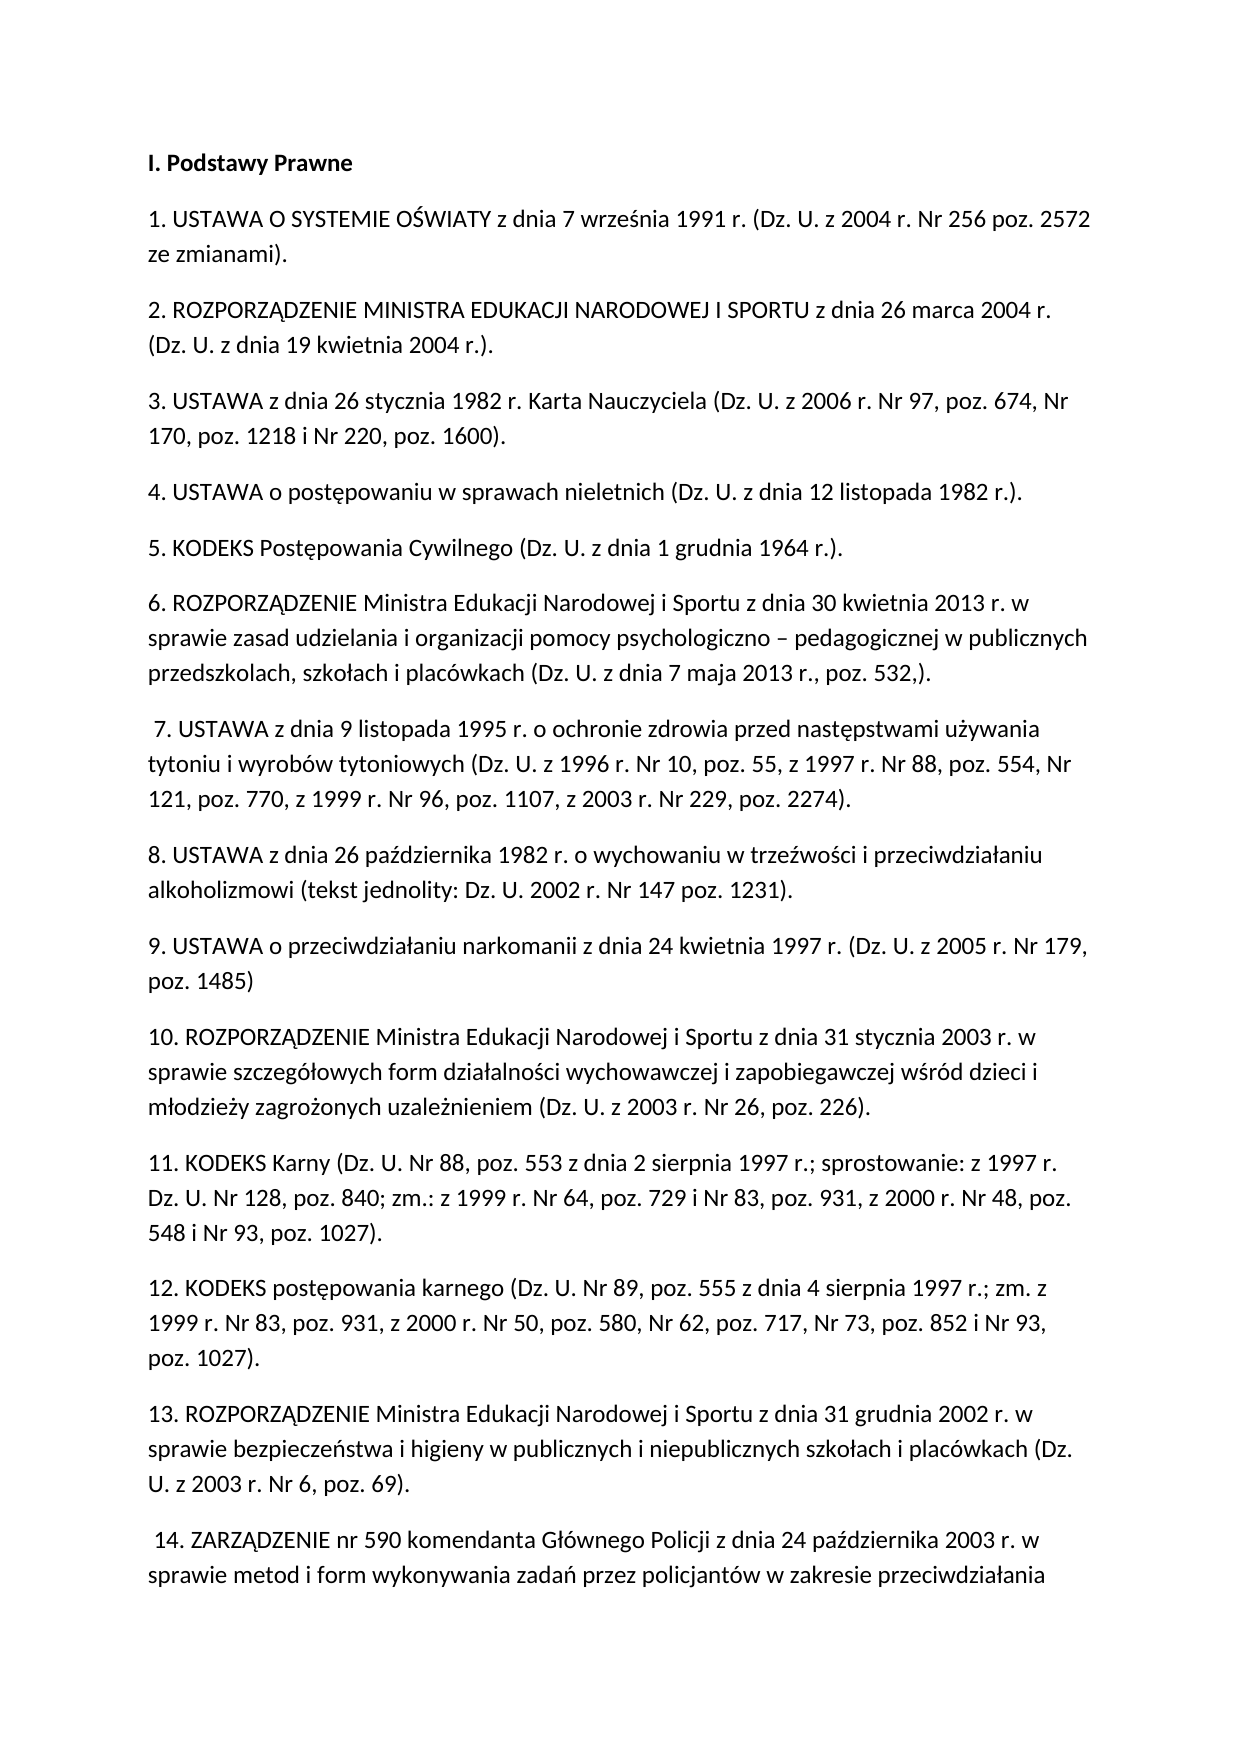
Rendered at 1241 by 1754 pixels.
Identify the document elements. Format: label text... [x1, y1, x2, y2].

text 12. KODEKS postępowania karnego (Dz. U. Nr 89, poz. 555 z dnia 4 sierpnia 1997 r.; zm. z 1999 r. Nr 83, poz. 931, z 2000 r. Nr 50, poz. 580, Nr 62, poz. 717, Nr 73, poz. 852 i Nr 93, poz. 1027). [148, 1273, 1093, 1373]
text I. Podstawy Prawne [148, 148, 1093, 178]
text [148, 1524, 1093, 1590]
text 1. USTAWA O SYSTEMIE OŚWIATY z dnia 7 września 1991 r. (Dz. U. z 2004 r. Nr 256 poz. 2572 ze zmianami). [148, 203, 1093, 269]
text 13. ROZPORZĄDZENIE Ministra Edukacji Narodowej i Sportu z dnia 31 grudnia 2002 r. w sprawie bezpieczeństwa i higieny w publicznych i niepublicznych szkołach i placówkach (Dz. U. z 2003 r. Nr 6, poz. 69). [148, 1398, 1093, 1499]
text 2. ROZPORZĄDZENIE MINISTRA EDUKACJI NARODOWEJ I SPORTU z dnia 26 marca 2004 r. (Dz. U. z dnia 19 kwietnia 2004 r.). [148, 294, 1093, 360]
text 8. USTAWA z dnia 26 października 1982 r. o wychowaniu w trzeźwości i przeciwdziałaniu alkoholizmowi (tekst jednolity: Dz. U. 2002 r. Nr 147 poz. 1231). [148, 839, 1093, 905]
text 7. USTAWA z dnia 9 listopada 1995 r. o ochronie zdrowia przed następstwami używania tytoniu i wyrobów tytoniowych (Dz. U. z 1996 r. Nr 10, poz. 55, z 1997 r. Nr 88, poz. 554, Nr 121, poz. 770, z 1999 r. Nr 96, poz. 1107, z 2003 r. Nr 229, poz. 2274). [148, 713, 1093, 814]
text 5. KODEKS Postępowania Cywilnego (Dz. U. z dnia 1 grudnia 1964 r.). [148, 532, 1093, 562]
text 4. USTAWA o postępowaniu w sprawach nieletnich (Dz. U. z dnia 12 listopada 1982 r.). [148, 476, 1093, 506]
text 3. USTAWA z dnia 26 stycznia 1982 r. Karta Nauczyciela (Dz. U. z 2006 r. Nr 97, poz. 674, Nr 170, poz. 1218 i Nr 220, poz. 1600). [148, 385, 1093, 451]
text 9. USTAWA o przeciwdziałaniu narkomanii z dnia 24 kwietnia 1997 r. (Dz. U. z 2005 r. Nr 179, poz. 1485) [148, 930, 1093, 996]
text 10. ROZPORZĄDZENIE Ministra Edukacji Narodowej i Sportu z dnia 31 stycznia 2003 r. w sprawie szczegółowych form działalności wychowawczej i zapobiegawczej wśród dzieci i młodzieży zagrożonych uzależnieniem (Dz. U. z 2003 r. Nr 26, poz. 226). [148, 1021, 1093, 1121]
text 6. ROZPORZĄDZENIE Ministra Edukacji Narodowej i Sportu z dnia 30 kwietnia 2013 r. w sprawie zasad udzielania i organizacji pomocy psychologiczno – pedagogicznej w publicznych przedszkolach, szkołach i placówkach (Dz. U. z dnia 7 maja 2013 r., poz. 532,). [148, 588, 1093, 688]
text 11. KODEKS Karny (Dz. U. Nr 88, poz. 553 z dnia 2 sierpnia 1997 r.; sprostowanie: z 1997 r. Dz. U. Nr 128, poz. 840; zm.: z 1999 r. Nr 64, poz. 729 i Nr 83, poz. 931, z 2000 r. Nr 48, poz. 548 i Nr 93, poz. 1027). [148, 1147, 1093, 1247]
